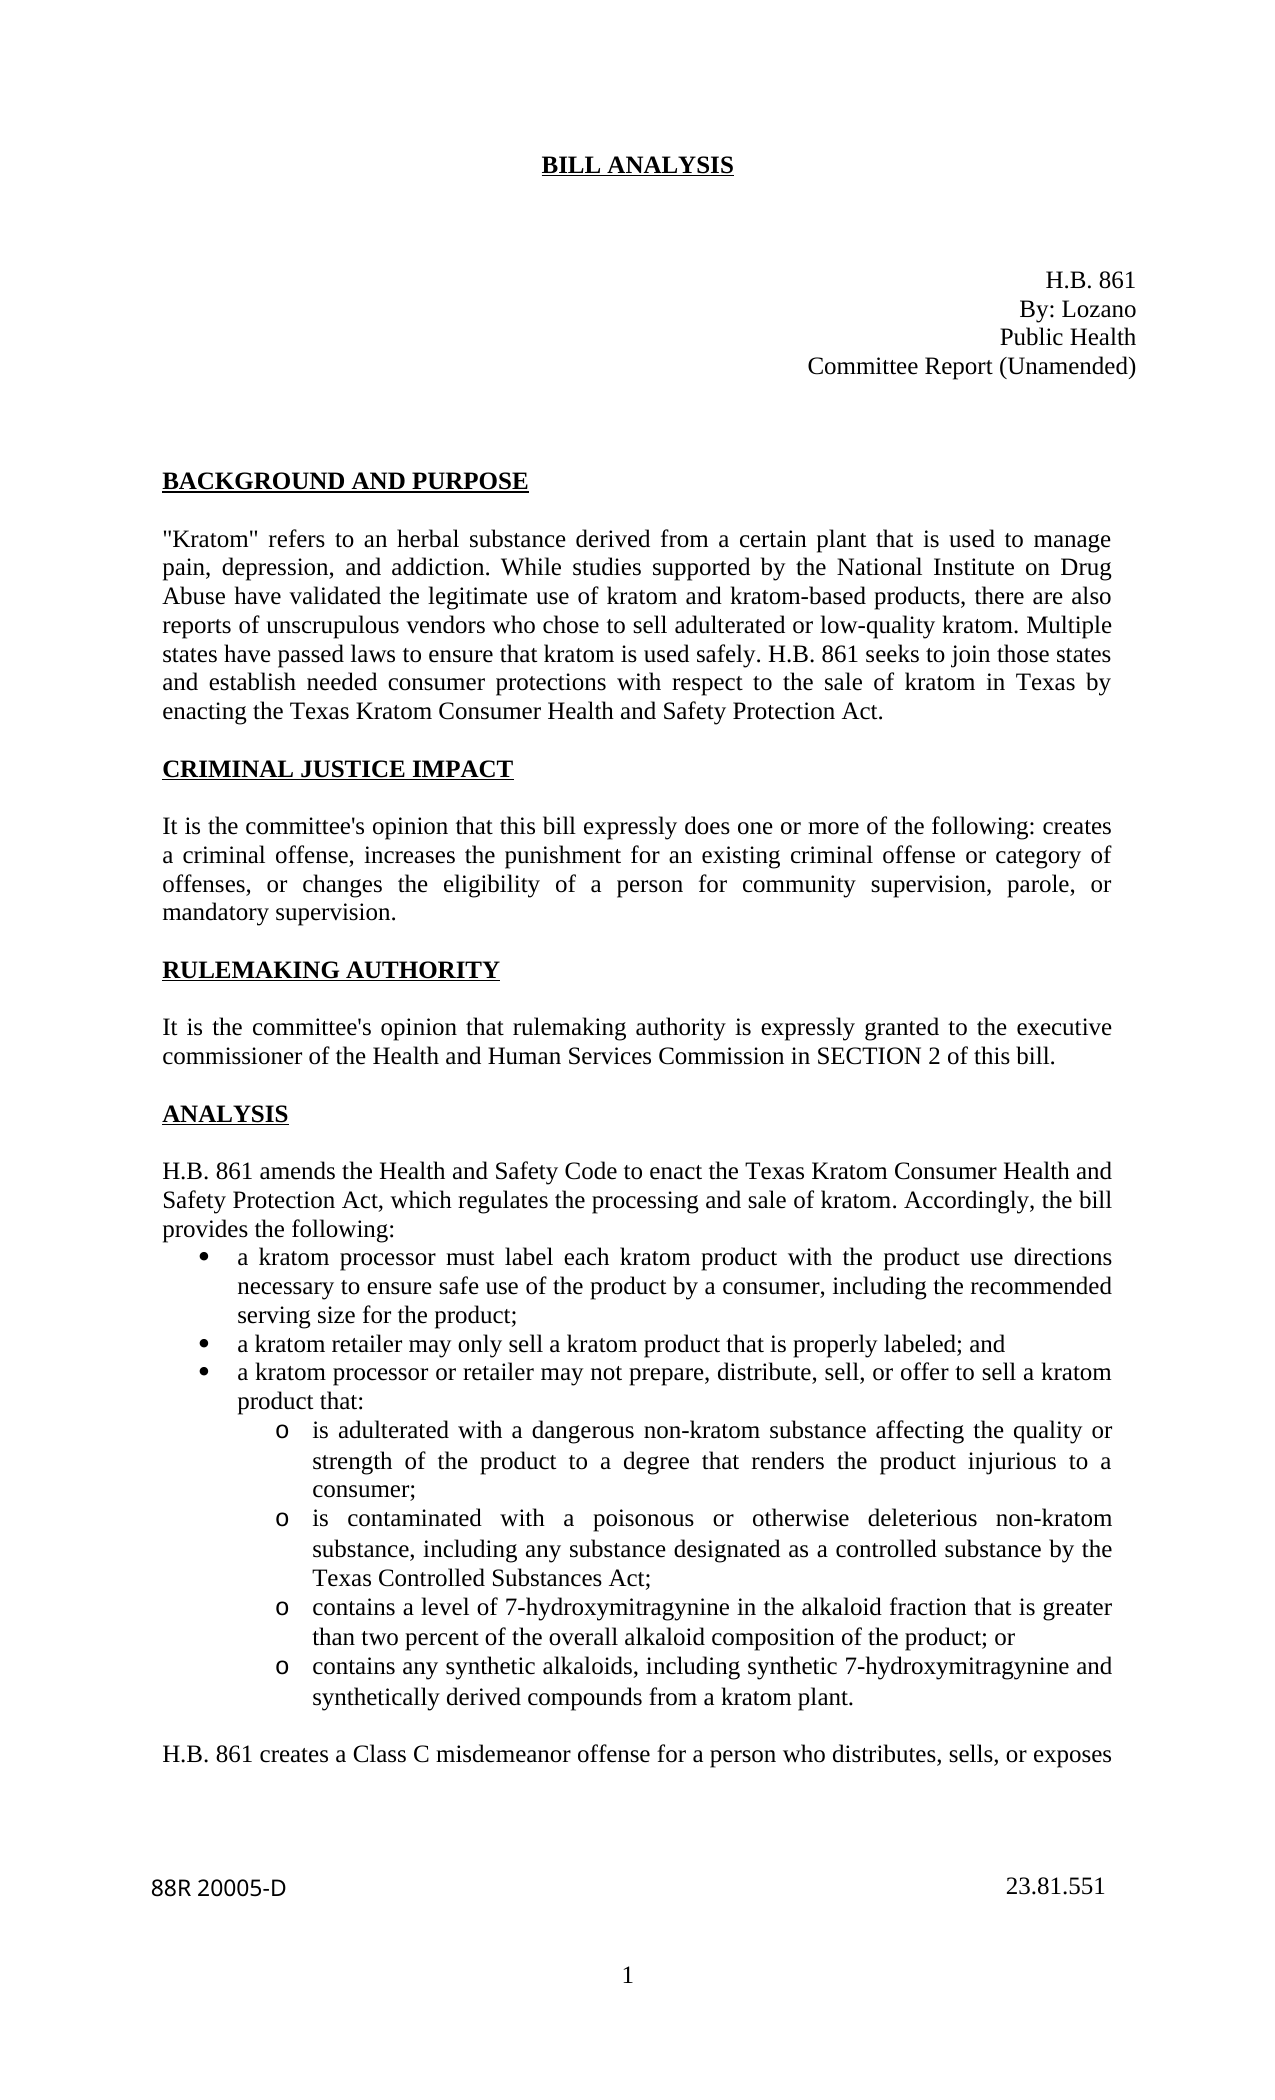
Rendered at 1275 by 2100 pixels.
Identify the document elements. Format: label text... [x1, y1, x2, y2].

table_header BILL ANALYSIS [150, 150, 1125, 179]
table_header H.B. 861 [150, 265, 1147, 294]
table_cell RULEMAKING AUTHORITY It is the committee's opinion that rulemaking authority is expressly granted to the executive commissioner of the Health and Human Services Commission in SECTION 2 of this bill. [150, 955, 1125, 1099]
table_cell CRIMINAL JUSTICE IMPACT It is the committee's opinion that this bill expressly does one or more of the following: creates a criminal offense, increases the punishment for an existing criminal offense or category of offenses, or changes the eligibility of a person for community supervision, parole, or mandatory supervision. [150, 754, 1125, 955]
table_header BACKGROUND AND PURPOSE "Kratom" refers to an herbal substance derived from a certain plant that is used to manage pain, depression, and addiction. While studies supported by the National Institute on Drug Abuse have validated the legitimate use of kratom and kratom-based products, there are also reports of unscrupulous vendors who chose to sell adulterated or low-quality kratom. Multiple states have passed laws to ensure that kratom is used safely. H.B. 861 seeks to join those states and establish needed consumer protections with respect to the sale of kratom in Texas by enacting the Texas Kratom Consumer Health and Safety Protection Act. [150, 466, 1125, 754]
table_cell By: Lozano [150, 294, 1147, 322]
table_cell Public Health [150, 323, 1147, 351]
table_cell Committee Report (Unamended) [150, 351, 1147, 380]
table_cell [150, 1099, 1125, 1768]
